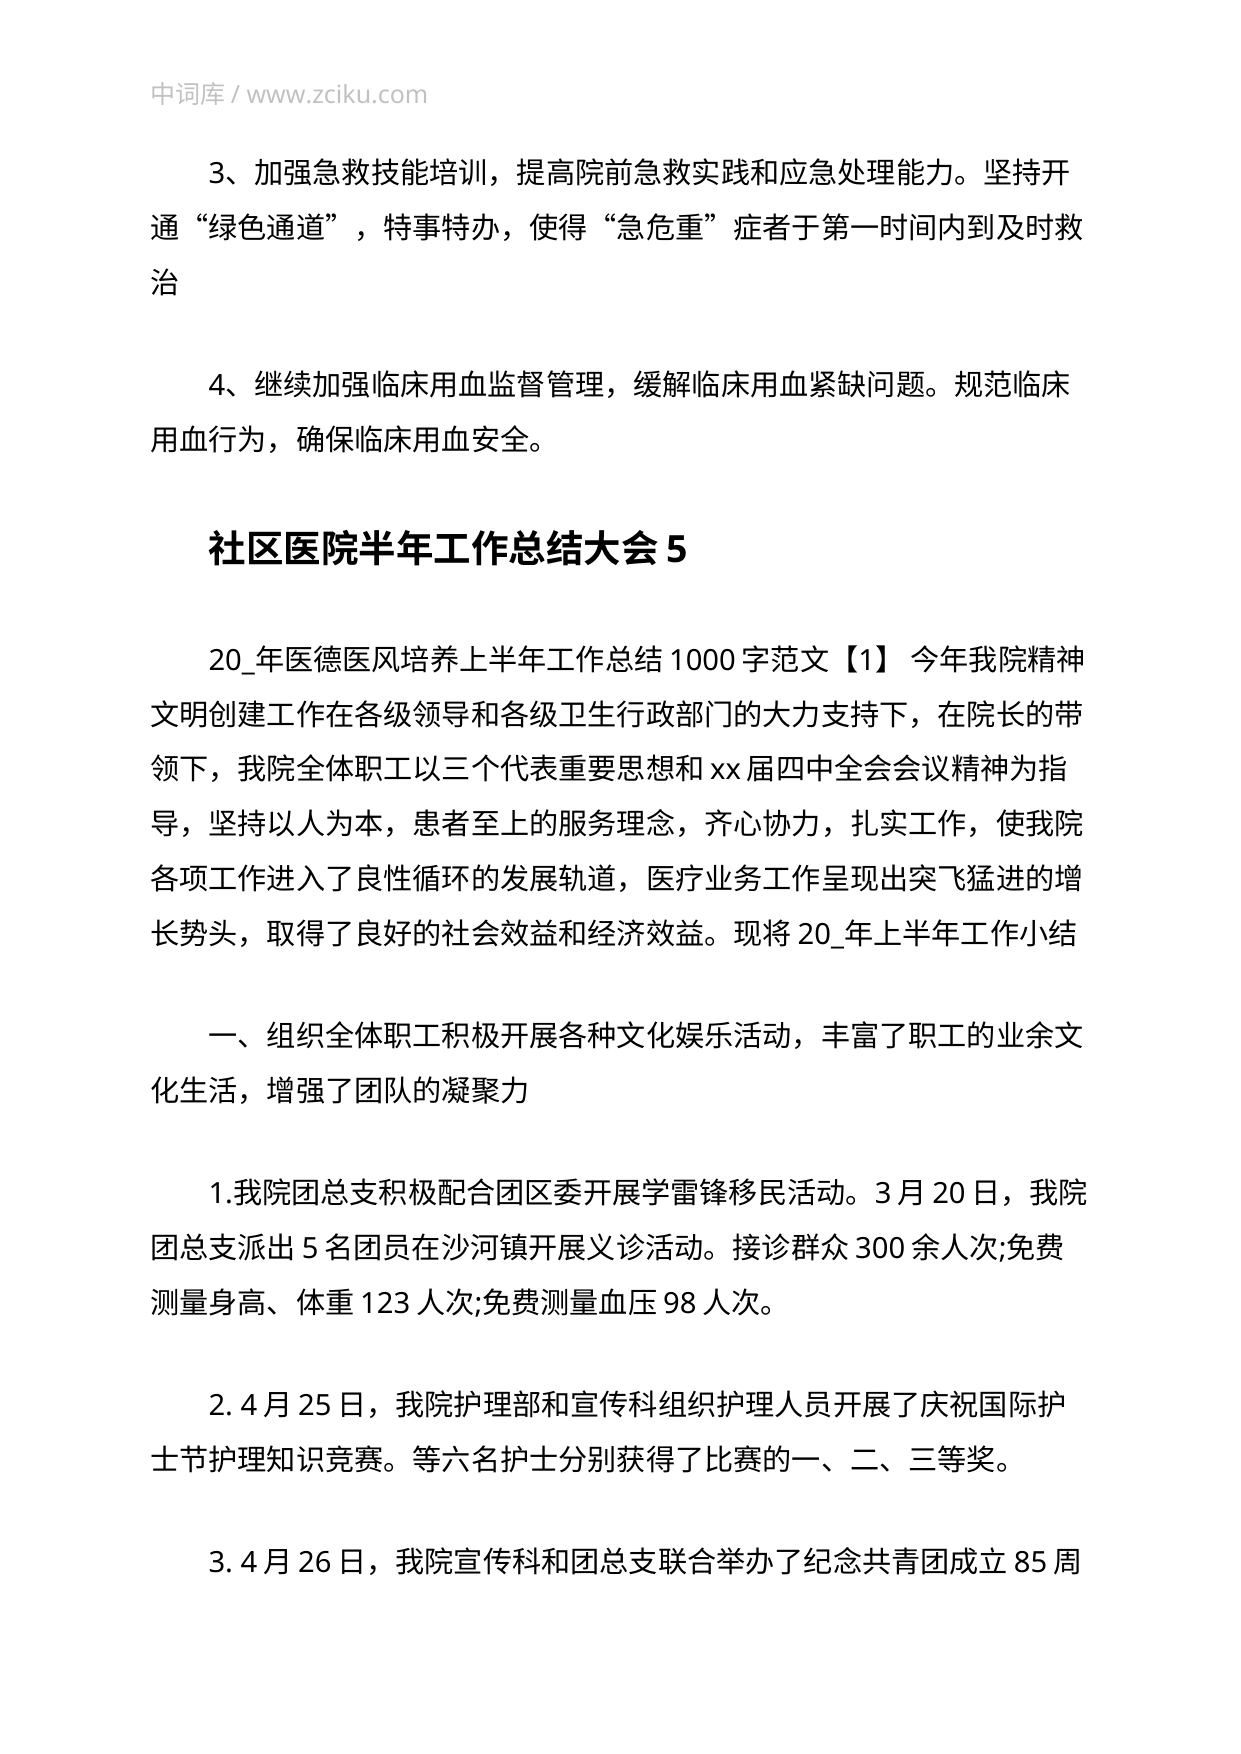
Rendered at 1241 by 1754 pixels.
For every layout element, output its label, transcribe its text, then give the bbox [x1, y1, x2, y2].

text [150, 1538, 1090, 1581]
text 2. 4月25日，我院护理部和宣传科组织护理人员开展了庆祝国际护士节护理知识竞赛。等六名护士分别获得了比赛的一、二、三等奖。 [150, 1381, 1090, 1479]
text 4、继续加强临床用血监督管理，缓解临床用血紧缺问题。规范临床用血行为，确保临床用血安全。 [150, 362, 1090, 459]
text 一、组织全体职工积极开展各种文化娱乐活动，丰富了职工的业余文化生活，增强了团队的凝聚力 [150, 1013, 1090, 1110]
text 20_年医德医风培养上半年工作总结1000字范文【1】 今年我院精神文明创建工作在各级领导和各级卫生行政部门的大力支持下，在院长的带领下，我院全体职工以三个代表重要思想和xx届四中全会会议精神为指导，坚持以人为本，患者至上的服务理念，齐心协力，扎实工作，使我院各项工作进入了良性循环的发展轨道，医疗业务工作呈现出突飞猛进的增长势头，取得了良好的社会效益和经济效益。现将20_年上半年工作小结 [150, 636, 1090, 953]
text 1.我院团总支积极配合团区委开展学雷锋移民活动。3月20日，我院团总支派出5名团员在沙河镇开展义诊活动。接诊群众300余人次;免费测量身高、体重123人次;免费测量血压98人次。 [150, 1169, 1090, 1322]
text 社区医院半年工作总结大会5 [150, 518, 1090, 573]
text 3、加强急救技能培训，提高院前急救实践和应急处理能力。坚持开通“绿色通道”，特事特办，使得“急危重”症者于第一时间内到及时救治 [150, 150, 1090, 302]
